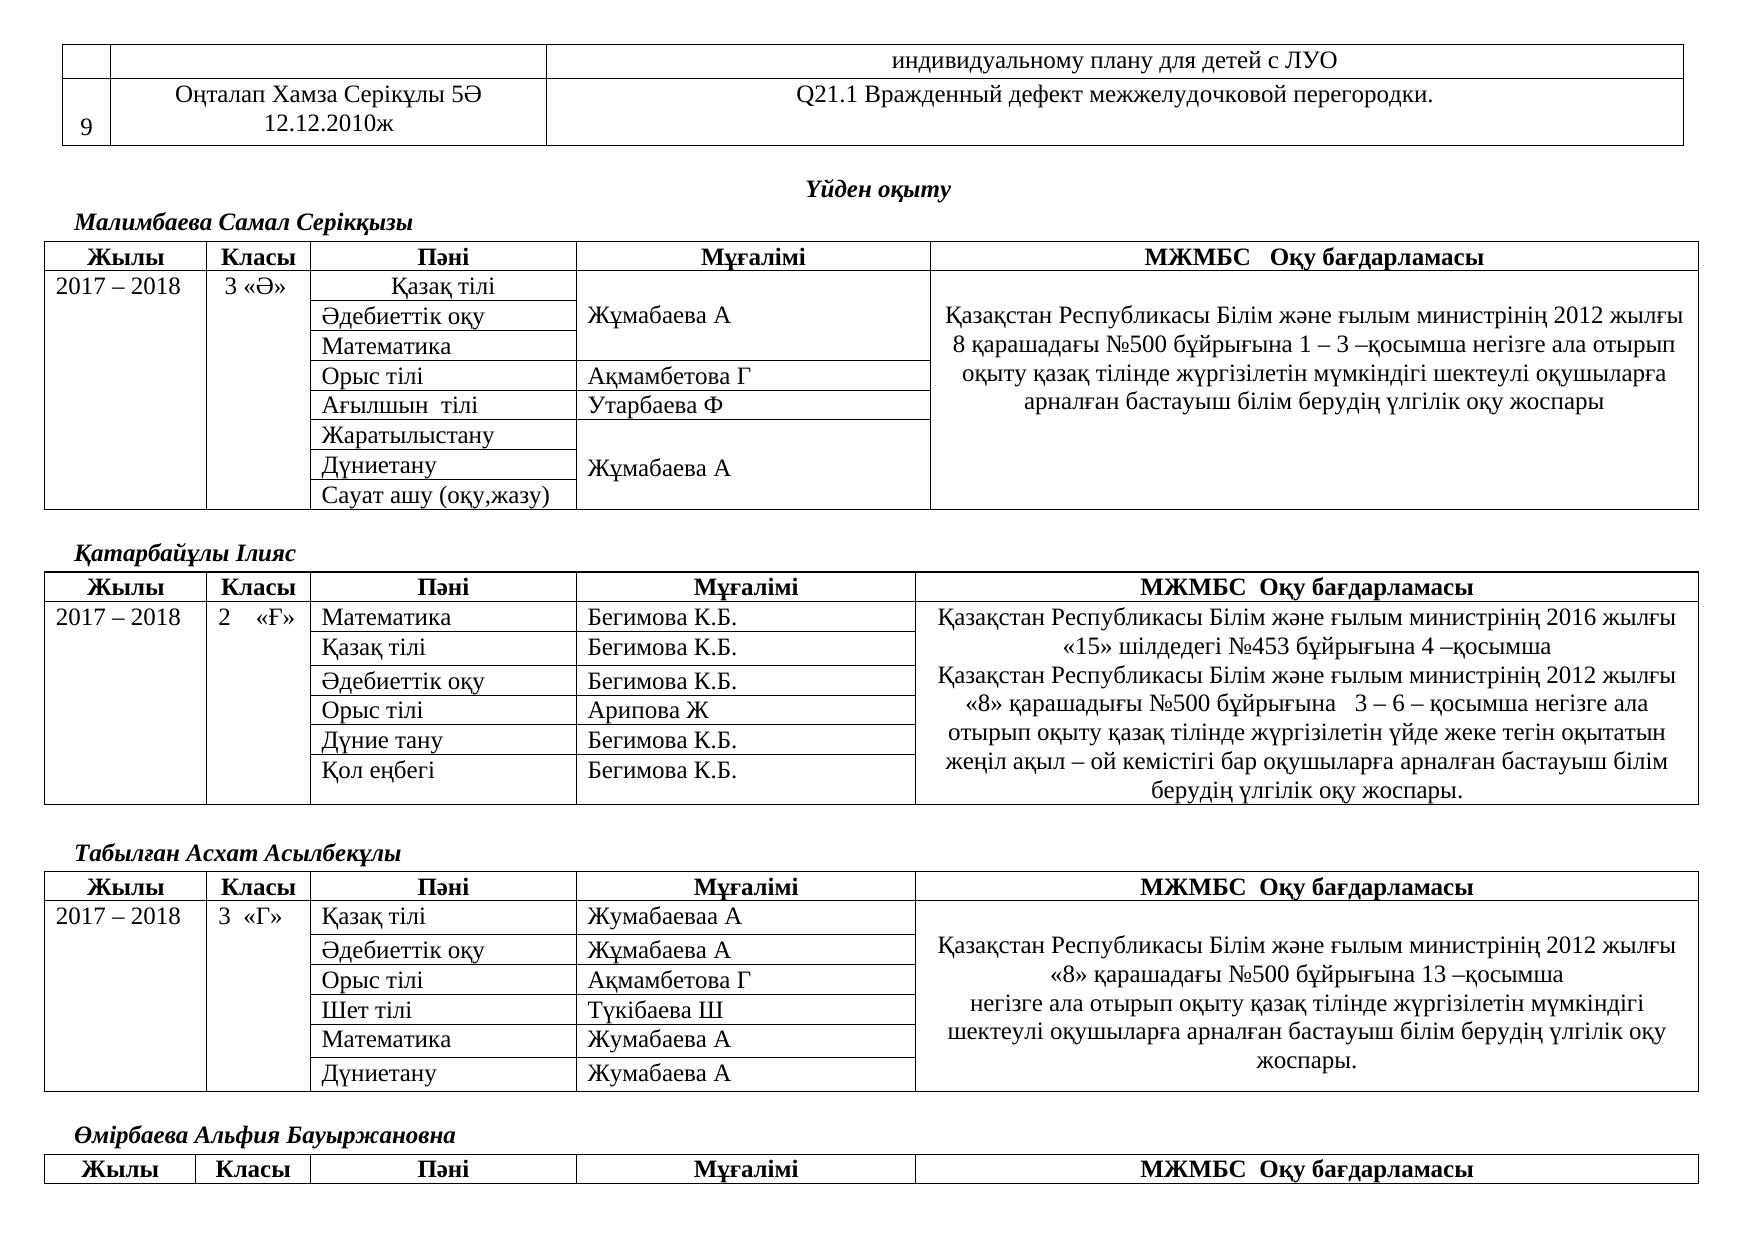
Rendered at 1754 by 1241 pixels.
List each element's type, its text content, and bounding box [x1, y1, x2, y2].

table_cell 3 «Ә» [207, 271, 310, 509]
table_header МЖМБС Оқу бағдарламасы [916, 1155, 1698, 1183]
table_header Мұғалімі [577, 242, 930, 270]
table_cell Жұмабаева А [577, 420, 930, 509]
table_cell 3 «Г» [207, 901, 310, 1091]
table_cell Дүниетану [311, 450, 576, 479]
text Өмірбаева Альфия Бауыржановна [74, 1121, 1713, 1149]
table_header Пәні [311, 573, 576, 601]
table_cell Математика [311, 331, 576, 360]
table_cell Сауат ашу (оқу,жазу) [311, 480, 576, 509]
table_cell Жаратылыстану [311, 420, 576, 449]
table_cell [547, 45, 1683, 78]
table_cell Жумабаеваа А [577, 901, 915, 934]
table_header Класы [196, 1155, 310, 1183]
table_cell Математика [311, 1025, 576, 1057]
table_cell 9 [63, 79, 110, 145]
text Үйден оқыту [74, 174, 1713, 203]
table_cell Утарбаева Ф [577, 391, 930, 419]
table_cell Жумабаева А [577, 1058, 915, 1091]
text Қатарбайұлы Ілияс [74, 538, 1713, 567]
table_header Пәні [311, 872, 576, 900]
table_cell Ақмамбетова Г [577, 965, 915, 994]
table_cell Қазақстан Республикасы Білім және ғылым министрінің 2016 жылғы «15» шілдедегі №453 бұйрығына 4 –қосымша Қазақстан Республикасы Білім және ғылым министрінің 2012 жылғы «8» қарашадығы №500 бұйрығына 3 – 6 – қосымша негізге ала отырып оқыту қазақ тілінде жүргізілетін үйде жеке тегін оқытатын жеңіл ақыл – ой кемістігі бар оқушыларға арналған бастауыш білім берудің үлгілік оқу жоспары. [916, 602, 1698, 803]
table_cell Қазақстан Республикасы Білім және ғылым министрінің 2012 жылғы «8» қарашадағы №500 бұйрығына 13 –қосымша негізге ала отырып оқыту қазақ тілінде жүргізілетін мүмкіндігі шектеулі оқушыларға арналған бастауыш білім берудің үлгілік оқу жоспары. [916, 901, 1698, 1091]
table_cell Бегимова К.Б. [577, 602, 915, 631]
table_cell 2017 – 2018 [45, 602, 206, 803]
table_header МЖМБС Оқу бағдарламасы [931, 242, 1698, 270]
table_cell Қол еңбегі [311, 755, 576, 803]
table_header Пәні [311, 242, 576, 270]
table_cell Әдебиеттік оқу [311, 666, 576, 694]
table_cell Әдебиеттік оқу [311, 935, 576, 964]
table_cell Жұмабаева А [577, 271, 930, 360]
table_header Пәні [311, 1155, 576, 1183]
table_cell Q21.1 Вражденный дефект межжелудочковой перегородки. [547, 79, 1683, 145]
table_cell Оңталап Хамза Серікұлы 5Ә 12.12.2010ж [111, 79, 546, 145]
table_cell Әдебиеттік оқу [311, 301, 576, 330]
table_cell Қазақ тілі [311, 901, 576, 934]
table_cell Арипова Ж [577, 696, 915, 724]
table_header Жылы [45, 872, 206, 900]
table_cell Бегимова К.Б. [577, 666, 915, 694]
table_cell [111, 45, 546, 78]
table_cell Бегимова К.Б. [577, 755, 915, 803]
table_cell Қазақ тілі [311, 632, 576, 665]
table_header Жылы [45, 242, 206, 270]
table_header Класы [207, 573, 310, 601]
table_cell Түкібаева Ш [577, 995, 915, 1023]
table_cell 2 «Ғ» [207, 602, 310, 803]
table_cell Дүние тану [311, 725, 576, 754]
table_cell Қазақ тілі [311, 271, 576, 300]
table_cell Математика [311, 602, 576, 631]
table_cell 8 [63, 45, 110, 78]
table_header МЖМБС Оқу бағдарламасы [916, 573, 1698, 601]
table_header МЖМБС Оқу бағдарламасы [916, 872, 1698, 900]
table_header Мұғалімі [577, 1155, 915, 1183]
table_header Класы [207, 242, 310, 270]
table_header Жылы [45, 1155, 195, 1183]
table_cell Шет тілі [311, 995, 576, 1023]
table_cell Қазақстан Республикасы Білім және ғылым министрінің 2012 жылғы 8 қарашадағы №500 бұйрығына 1 – 3 –қосымша негізге ала отырып оқыту қазақ тілінде жүргізілетін мүмкіндігі шектеулі оқушыларға арналған бастауыш білім берудің үлгілік оқу жоспары [931, 271, 1698, 509]
table_cell Орыс тілі [311, 696, 576, 724]
table_header Мұғалімі [577, 872, 915, 900]
table_cell Жұмабаева А [577, 935, 915, 964]
table_cell 2017 – 2018 [45, 271, 206, 509]
table_cell Бегимова К.Б. [577, 725, 915, 754]
table_cell Орыс тілі [311, 361, 576, 389]
table_cell Дүниетану [311, 1058, 576, 1091]
table_cell 2017 – 2018 [45, 901, 206, 1091]
text Малимбаева Самал Серікқызы [74, 207, 1713, 236]
table_cell Ақмамбетова Г [577, 361, 930, 389]
table_header Мұғалімі [577, 573, 915, 601]
table_header Класы [207, 872, 310, 900]
table_header Жылы [45, 573, 206, 601]
text Табылған Асхат Асылбекұлы [74, 838, 1713, 866]
table_cell Орыс тілі [311, 965, 576, 994]
table_cell Бегимова К.Б. [577, 632, 915, 665]
table_cell Жумабаева А [577, 1025, 915, 1057]
table_cell Ағылшын тілі [311, 391, 576, 419]
